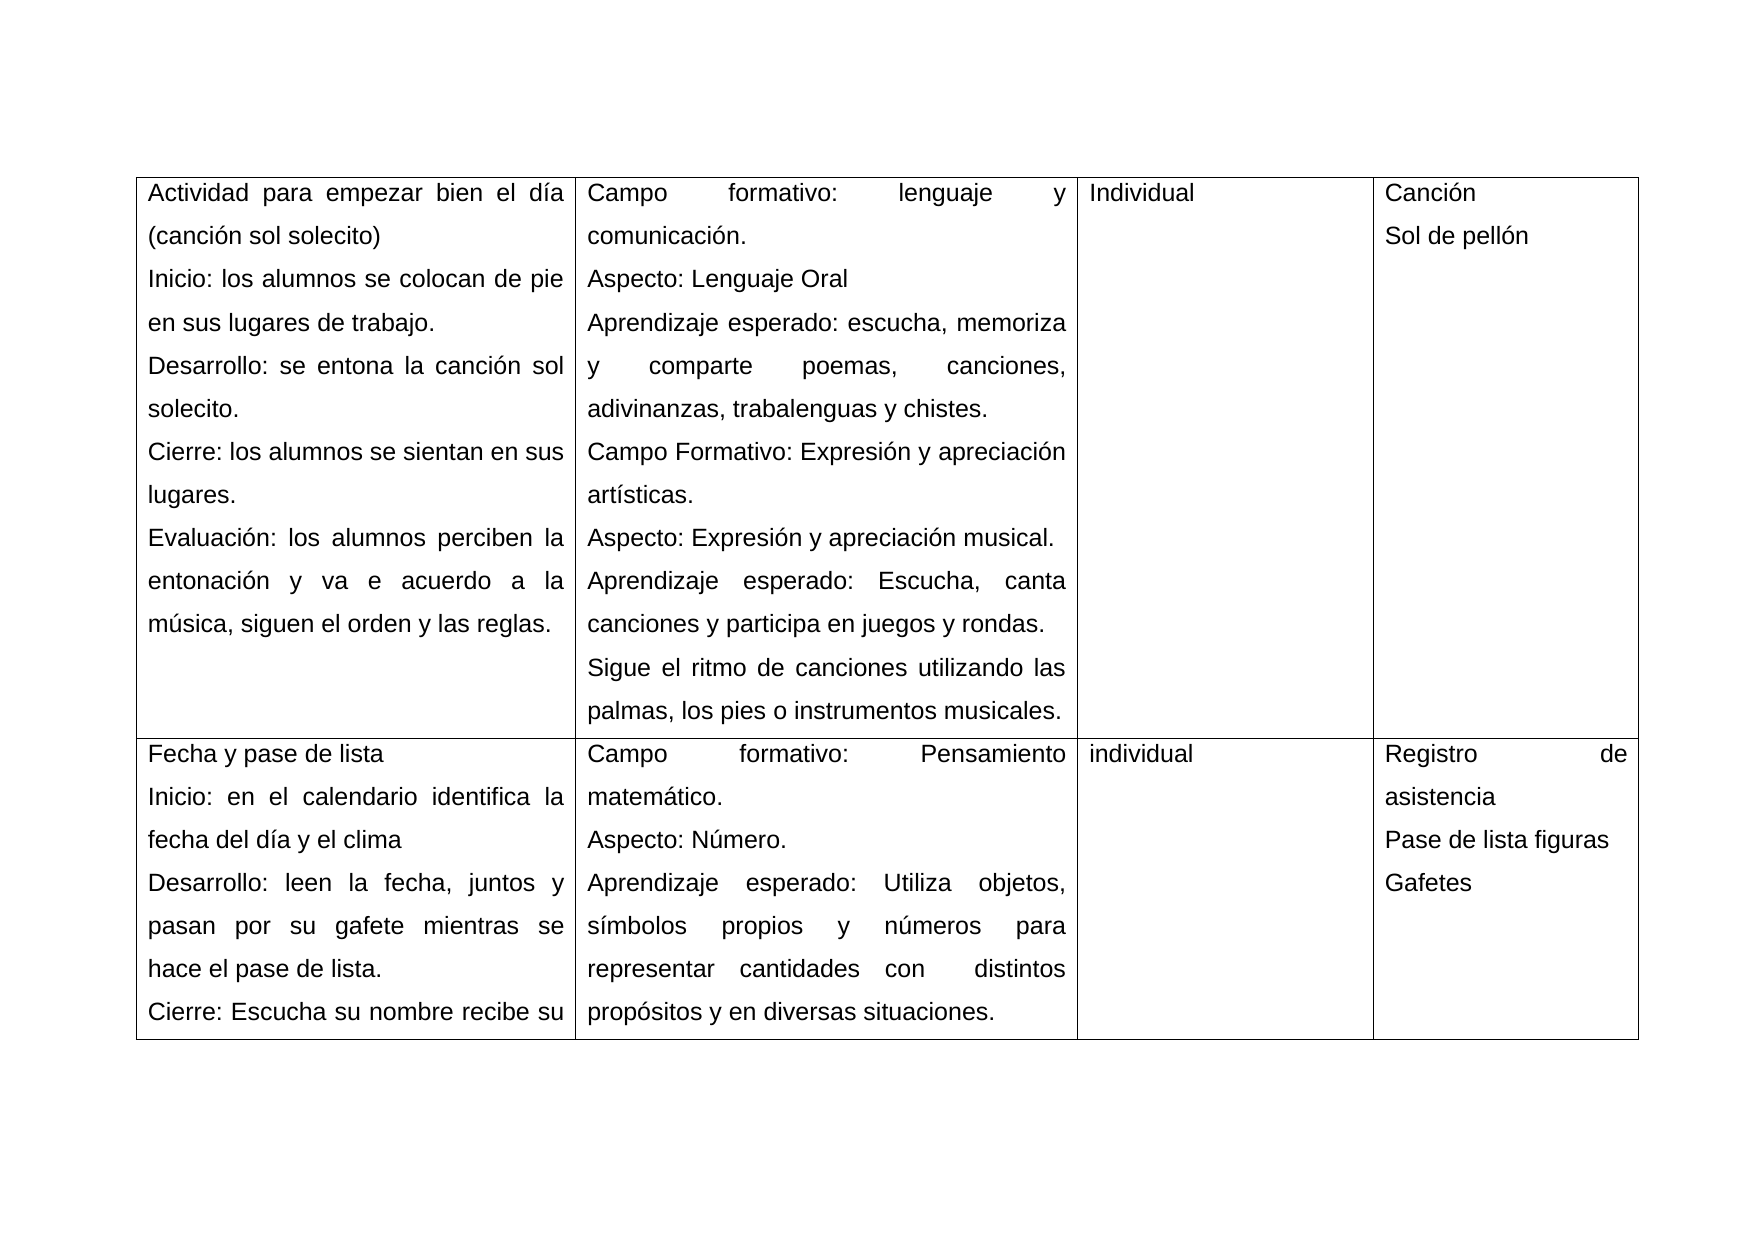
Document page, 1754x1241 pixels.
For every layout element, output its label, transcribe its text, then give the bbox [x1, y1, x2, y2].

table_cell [1374, 739, 1638, 1039]
table_cell Campo formativo: lenguaje y comunicación. Aspecto: Lenguaje Oral Aprendizaje esperado: escucha, memoriza y comparte poemas, canciones, adivinanzas, trabalenguas y chistes. Campo Formativo: Expresión y apreciación artísticas. Aspecto: Expresión y apreciación musical. Aprendizaje esperado: Escucha, canta canciones y participa en juegos y rondas. Sigue el ritmo de canciones utilizando las palmas, los pies o instrumentos musicales. [576, 178, 1077, 738]
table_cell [576, 739, 1077, 1039]
table_cell individual [1078, 739, 1373, 1039]
table_cell Actividad para empezar bien el día (canción sol solecito) Inicio: los alumnos se colocan de pie en sus lugares de trabajo. Desarrollo: se entona la canción sol solecito. Cierre: los alumnos se sientan en sus lugares. Evaluación: los alumnos perciben la entonación y va e acuerdo a la música, siguen el orden y las reglas. [137, 178, 575, 738]
table_cell Individual [1078, 178, 1373, 738]
table_cell Canción Sol de pellón [1374, 178, 1638, 738]
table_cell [137, 739, 575, 1039]
